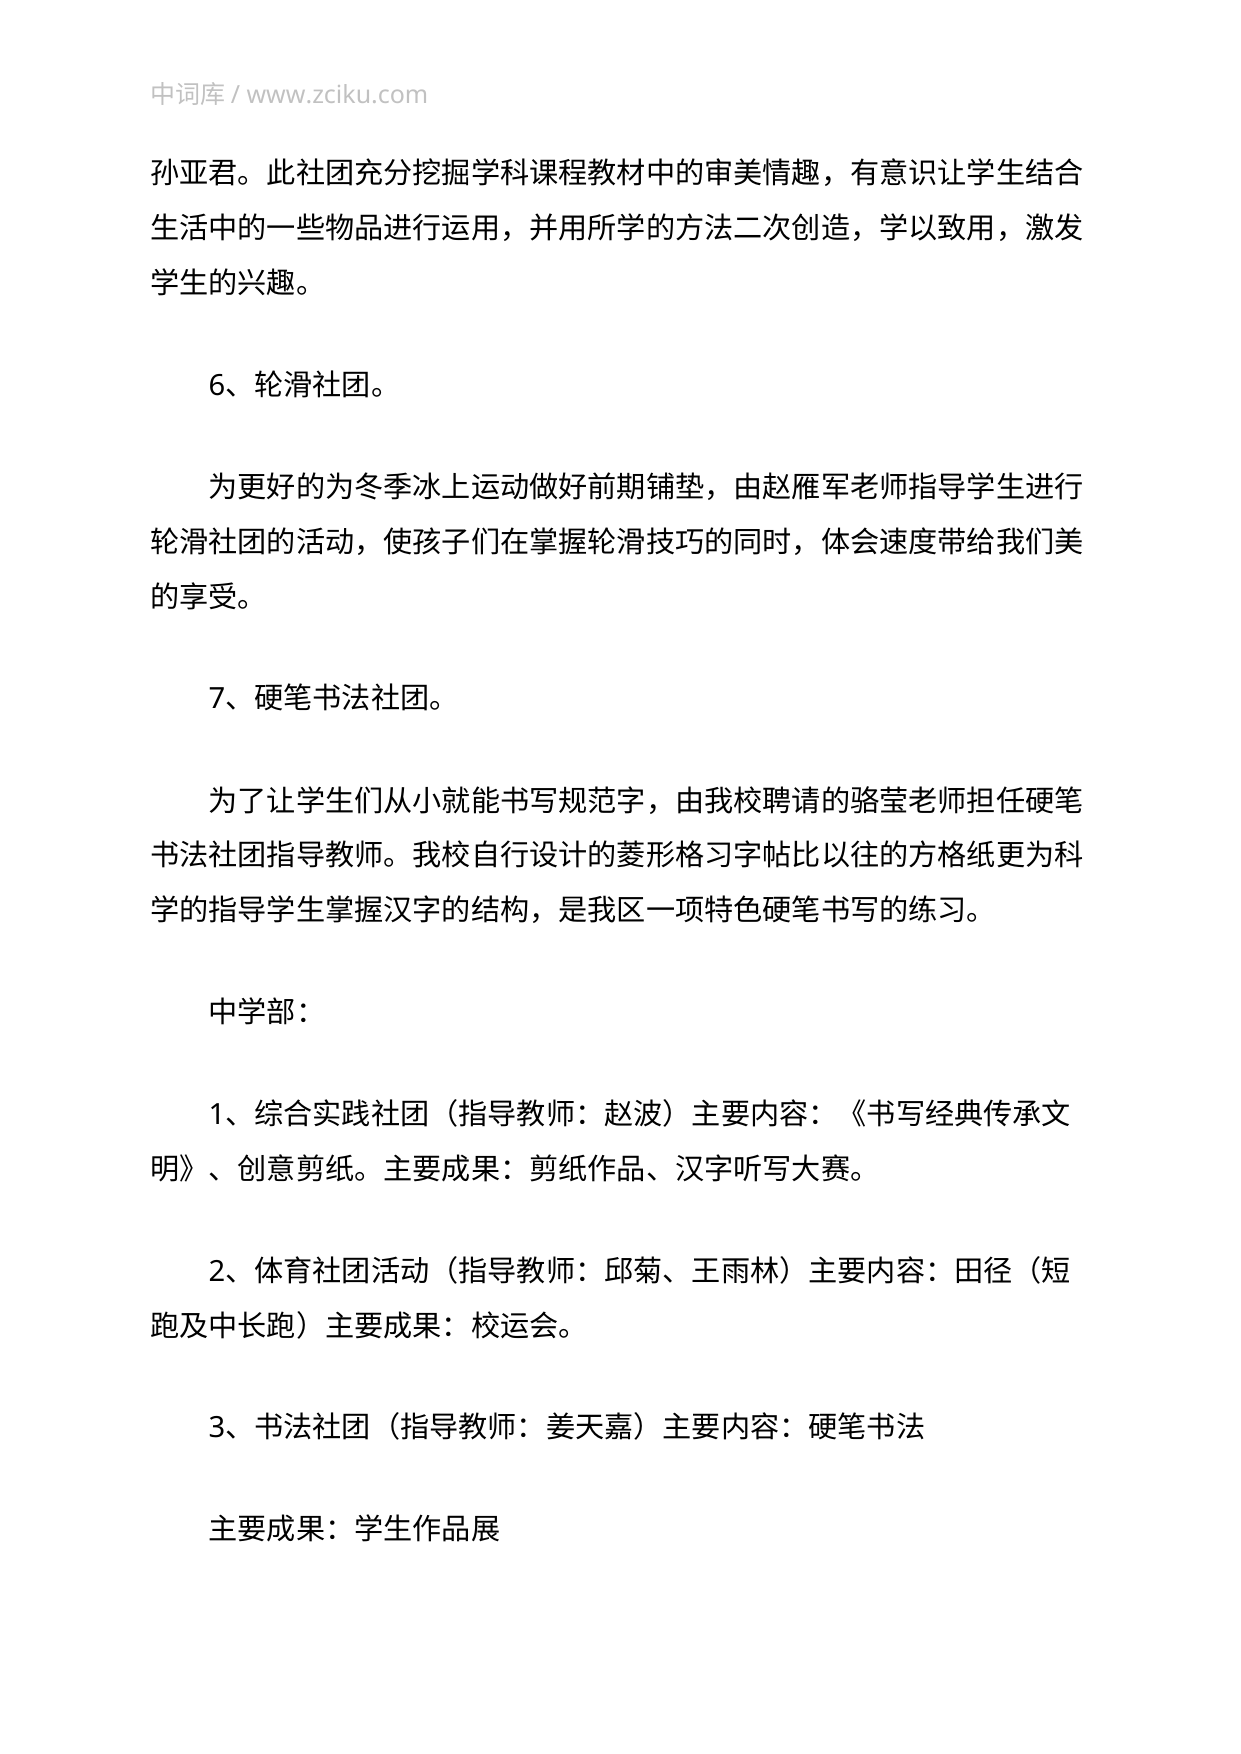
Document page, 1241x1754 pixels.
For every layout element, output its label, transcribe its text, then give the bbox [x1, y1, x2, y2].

text 6、轮滑社团。 [150, 362, 1090, 404]
text 主要成果：学生作品展 [150, 1506, 1090, 1548]
text 7、硬笔书法社团。 [150, 675, 1090, 717]
text 中学部： [150, 989, 1090, 1031]
text 3、书法社团（指导教师：姜天嘉）主要内容：硬笔书法 [150, 1404, 1090, 1446]
text 1、综合实践社团（指导教师：赵波）主要内容：《书写经典传承文明》、创意剪纸。主要成果：剪纸作品、汉字听写大赛。 [150, 1090, 1090, 1188]
text 为了让学生们从小就能书写规范字，由我校聘请的骆莹老师担任硬笔书法社团指导教师。我校自行设计的菱形格习字帖比以往的方格纸更为科学的指导学生掌握汉字的结构，是我区一项特色硬笔书写的练习。 [150, 777, 1090, 929]
text 2、体育社团活动（指导教师：邱菊、王雨林）主要内容：田径（短跑及中长跑）主要成果：校运会。 [150, 1247, 1090, 1344]
text 为更好的为冬季冰上运动做好前期铺垫，由赵雁军老师指导学生进行轮滑社团的活动，使孩子们在掌握轮滑技巧的同时，体会速度带给我们美的享受。 [150, 463, 1090, 616]
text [150, 150, 1090, 302]
